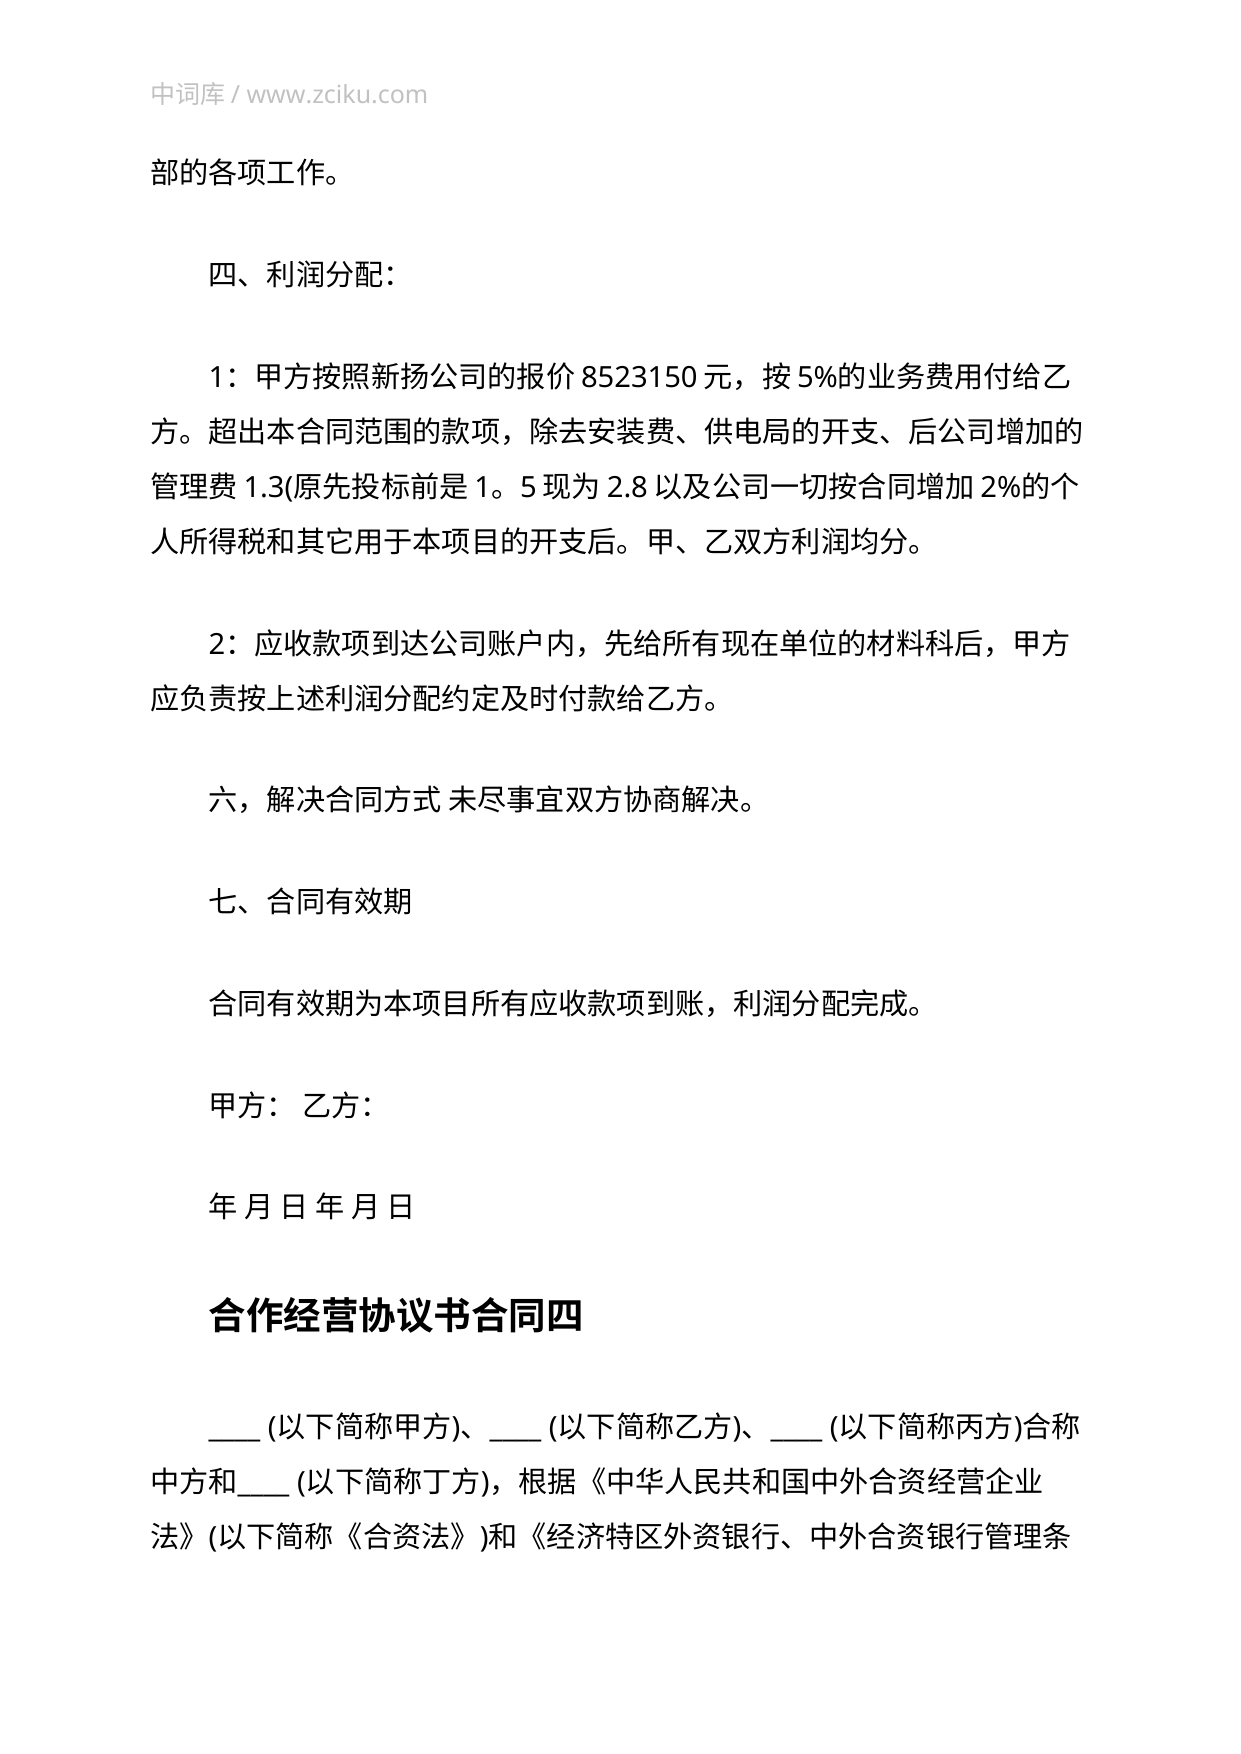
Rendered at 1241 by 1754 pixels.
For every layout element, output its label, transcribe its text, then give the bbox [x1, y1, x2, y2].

text 1：甲方按照新扬公司的报价8523150元，按5%的业务费用付给乙方。超出本合同范围的款项，除去安装费、供电局的开支、后公司增加的管理费1.3(原先投标前是1。5现为2.8以及公司一切按合同增加2%的个人所得税和其它用于本项目的开支后。甲、乙双方利润均分。 [150, 353, 1090, 561]
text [150, 150, 1090, 192]
text 甲方： 乙方： [150, 1082, 1090, 1124]
text 七、合同有效期 [150, 879, 1090, 921]
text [150, 1403, 1090, 1556]
text 四、利润分配： [150, 252, 1090, 294]
text 六，解决合同方式 未尽事宜双方协商解决。 [150, 777, 1090, 819]
text 2：应收款项到达公司账户内，先给所有现在单位的材料科后，甲方应负责按上述利润分配约定及时付款给乙方。 [150, 620, 1090, 717]
text 年 月 日 年 月 日 [150, 1184, 1090, 1226]
text 合同有效期为本项目所有应收款项到账，利润分配完成。 [150, 981, 1090, 1023]
text 合作经营协议书合同四 [150, 1286, 1090, 1340]
